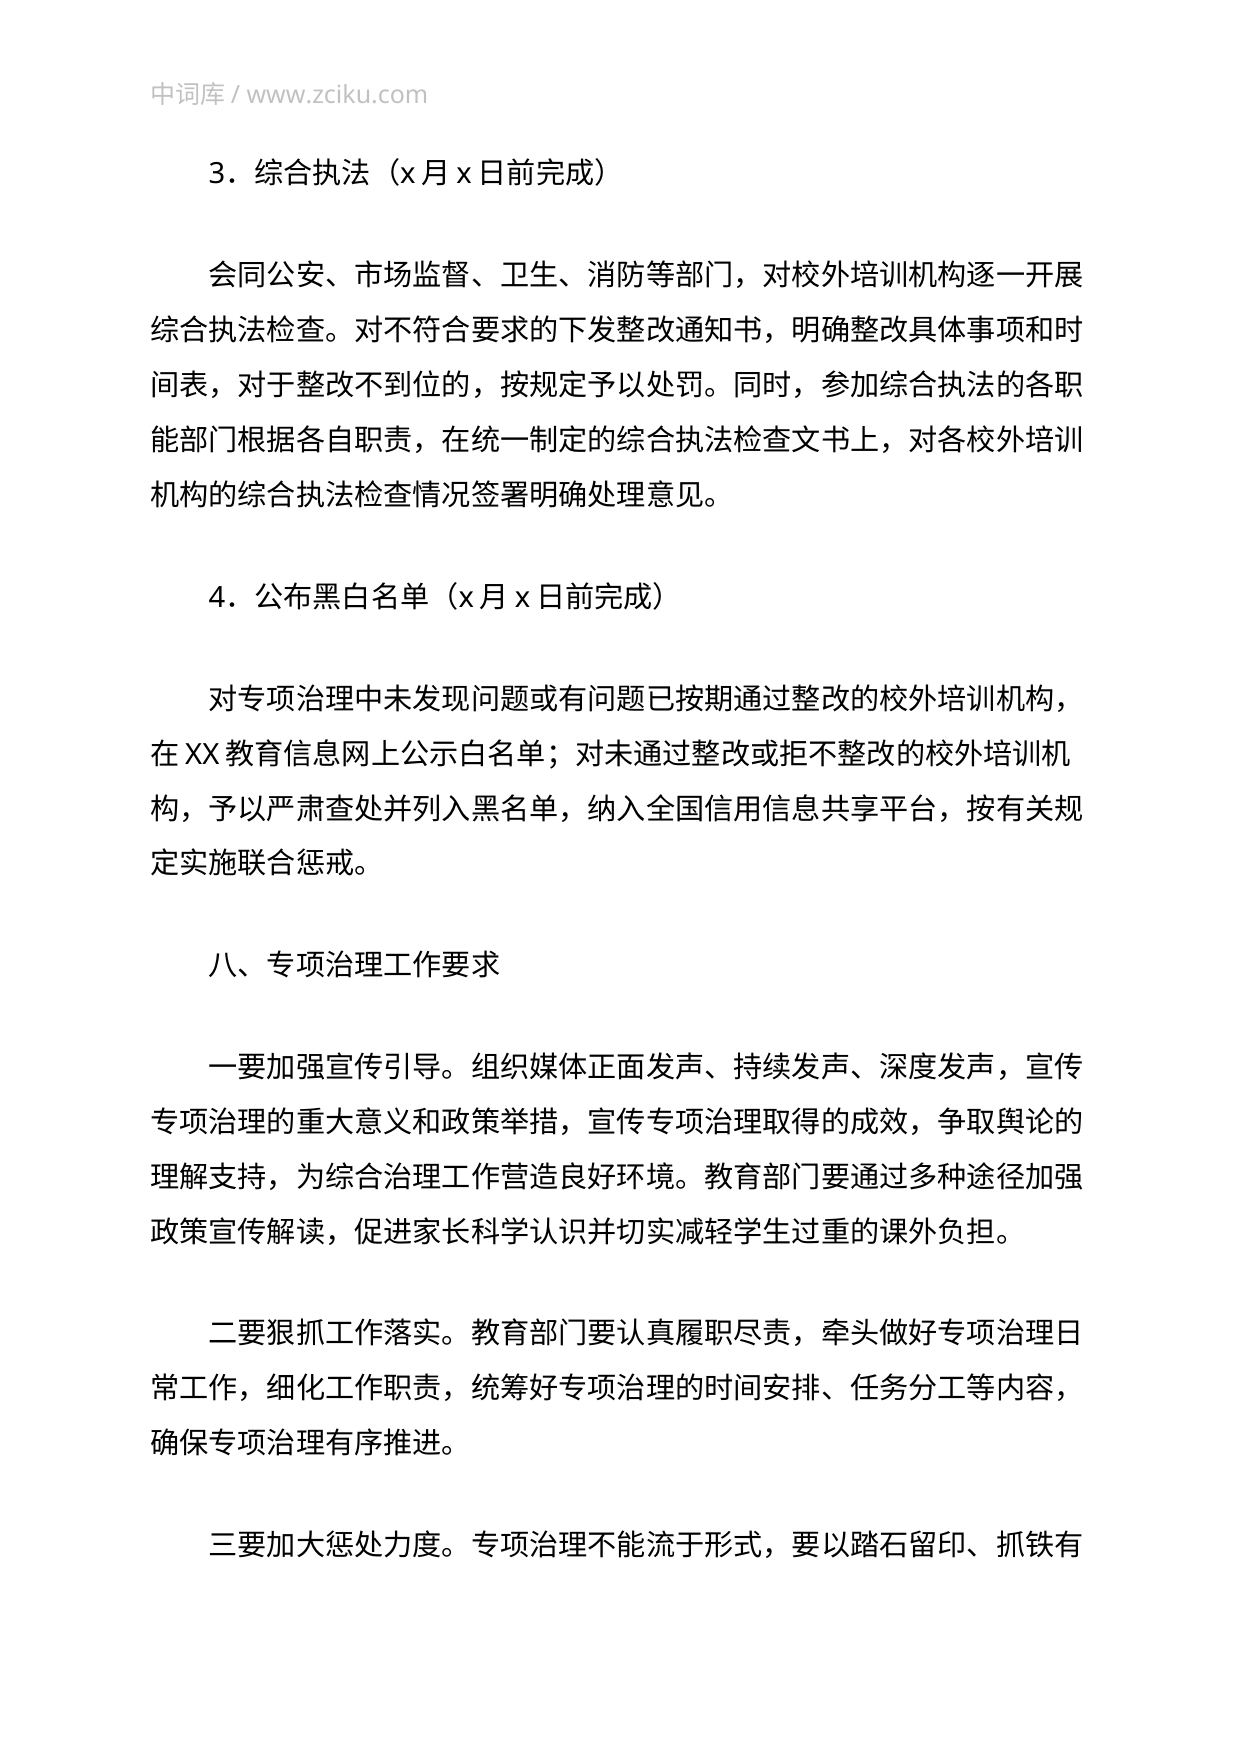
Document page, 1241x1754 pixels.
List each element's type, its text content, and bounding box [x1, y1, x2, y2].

text 二要狠抓工作落实。教育部门要认真履职尽责，牵头做好专项治理日常工作，细化工作职责，统筹好专项治理的时间安排、任务分工等内容，确保专项治理有序推进。 [150, 1310, 1090, 1462]
text 会同公安、市场监督、卫生、消防等部门，对校外培训机构逐一开展综合执法检查。对不符合要求的下发整改通知书，明确整改具体事项和时间表，对于整改不到位的，按规定予以处罚。同时，参加综合执法的各职能部门根据各自职责，在统一制定的综合执法检查文书上，对各校外培训机构的综合执法检查情况签署明确处理意见。 [150, 252, 1090, 514]
text 3．综合执法（x月x日前完成） [150, 150, 1090, 192]
text 八、专项治理工作要求 [150, 942, 1090, 984]
text 4．公布黑白名单（x月x日前完成） [150, 573, 1090, 616]
text 一要加强宣传引导。组织媒体正面发声、持续发声、深度发声，宣传专项治理的重大意义和政策举措，宣传专项治理取得的成效，争取舆论的理解支持，为综合治理工作营造良好环境。教育部门要通过多种途径加强政策宣传解读，促进家长科学认识并切实减轻学生过重的课外负担。 [150, 1044, 1090, 1251]
text 对专项治理中未发现问题或有问题已按期通过整改的校外培训机构，在XX教育信息网上公示白名单；对未通过整改或拒不整改的校外培训机构，予以严肃查处并列入黑名单，纳入全国信用信息共享平台，按有关规定实施联合惩戒。 [150, 675, 1090, 882]
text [150, 1522, 1090, 1564]
